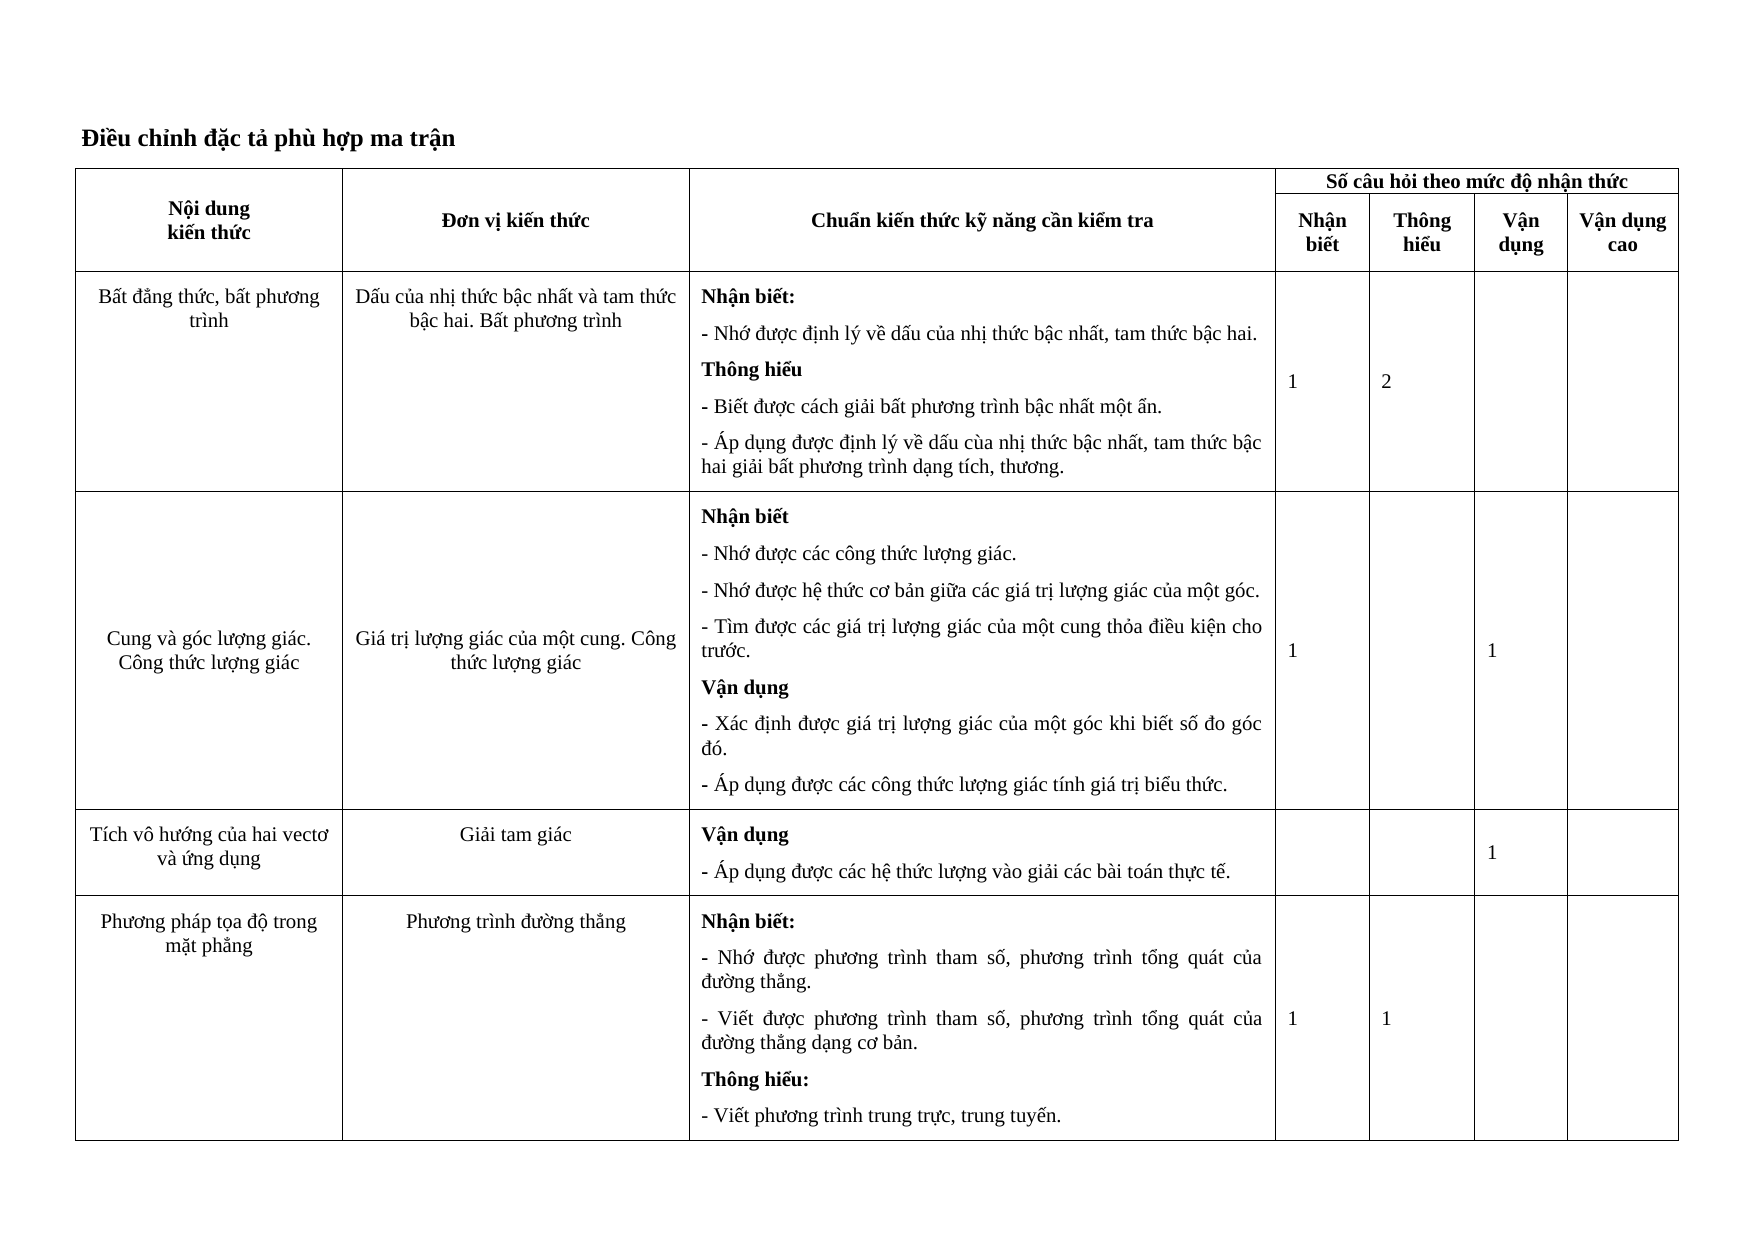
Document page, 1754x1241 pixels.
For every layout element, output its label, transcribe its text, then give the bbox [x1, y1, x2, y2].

table_cell 1 [1475, 810, 1567, 895]
table_cell Cung và góc lượng giác. Công thức lượng giác [76, 492, 342, 808]
table_cell Nhận biết: - Nhớ được định lý về dấu của nhị thức bậc nhất, tam thức bậc hai. Thông hiểu - Biết được cách giải bất phương trình bậc nhất một ẩn. - Áp dụng được định lý về dấu cùa nhị thức bậc nhất, tam thức bậc hai giải bất phương trình dạng tích, thương. [690, 272, 1275, 491]
text Điều chỉnh đặc tả phù hợp ma trận [75, 123, 1679, 151]
table_cell [1370, 492, 1474, 808]
table_cell Dấu của nhị thức bậc nhất và tam thức bậc hai. Bất phương trình [343, 272, 689, 491]
table_cell Phương trình đường thẳng [343, 896, 689, 1140]
table_cell Tích vô hướng của hai vectơ và ứng dụng [76, 810, 342, 895]
table_cell Bất đẳng thức, bất phương trình [76, 272, 342, 491]
table_cell Thông hiểu [1370, 194, 1474, 271]
table_header Chuẩn kiến thức kỹ năng cần kiểm tra [690, 169, 1275, 271]
table_header Đơn vị kiến thức [343, 169, 689, 271]
table_cell 1 [1276, 492, 1369, 808]
table_cell [1276, 810, 1369, 895]
table_cell Nhận biết: - Nhớ được phương trình tham số, phương trình tổng quát của đường thẳng. - Viết được phương trình tham số, phương trình tổng quát của đường thẳng dạng cơ bản. Thông hiểu: - Viết phương trình trung trực, trung tuyến. [690, 896, 1275, 1140]
table_cell [1370, 810, 1474, 895]
table_cell Phương pháp tọa độ trong mặt phẳng [76, 896, 342, 1140]
table_cell Nhận biết [1276, 194, 1369, 271]
table_cell 2 [1370, 272, 1474, 491]
table_header Số câu hỏi theo mức độ nhận thức [1276, 169, 1678, 193]
table_cell 1 [1276, 896, 1369, 1140]
table_cell 1 [1475, 492, 1567, 808]
table_cell 1 [1370, 896, 1474, 1140]
table_cell [1475, 272, 1567, 491]
table_cell Vận dụng - Áp dụng được các hệ thức lượng vào giải các bài toán thực tế. [690, 810, 1275, 895]
table_header Nội dung kiến thức [76, 169, 342, 271]
table_cell [1568, 896, 1678, 1140]
table_cell Vận dụng cao [1568, 194, 1678, 271]
table_cell [1568, 272, 1678, 491]
table_cell 1 [1276, 272, 1369, 491]
table_cell [1568, 810, 1678, 895]
table_cell [1475, 896, 1567, 1140]
table_cell [1568, 492, 1678, 808]
table_cell Giải tam giác [343, 810, 689, 895]
table_cell Vận dụng [1475, 194, 1567, 271]
table_cell Nhận biết - Nhớ được các công thức lượng giác. - Nhớ được hệ thức cơ bản giữa các giá trị lượng giác của một góc. - Tìm được các giá trị lượng giác của một cung thỏa điều kiện cho trước. Vận dụng - Xác định được giá trị lượng giác của một góc khi biết số đo góc đó. - Áp dụng được các công thức lượng giác tính giá trị biểu thức. [690, 492, 1275, 808]
table_cell Giá trị lượng giác của một cung. Công thức lượng giác [343, 492, 689, 808]
